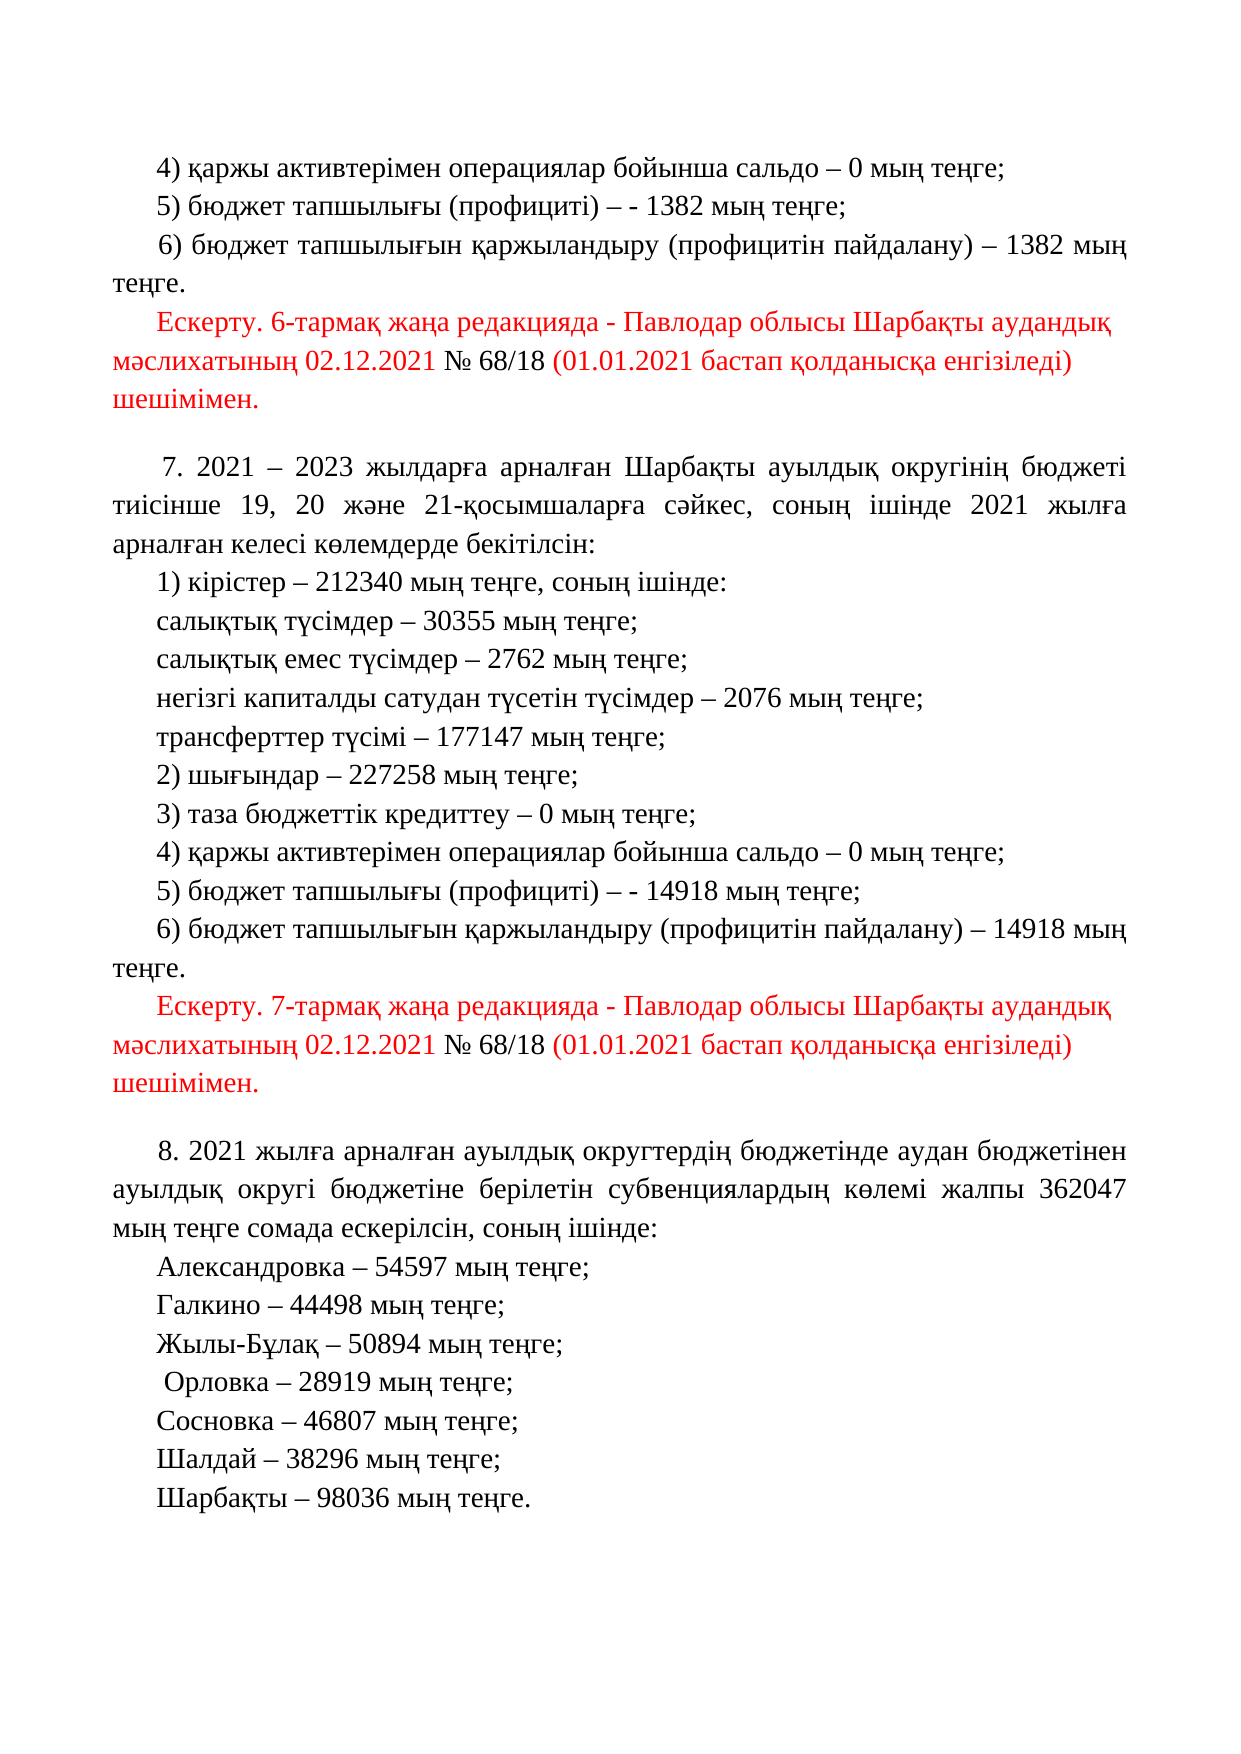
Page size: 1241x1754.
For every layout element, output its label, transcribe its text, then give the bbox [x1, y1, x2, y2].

text 4) қаржы активтерімен операциялар бойынша сальдо – 0 мың теңге; [112, 834, 1128, 868]
text салықтық түсімдер – 30355 мың теңге; [112, 603, 1128, 637]
text 6) бюджет тапшылығын қаржыландыру (профицитін пайдалану) – 14918 мың теңге. [112, 911, 1128, 983]
text негізгі капиталды сатудан түсетін түсімдер – 2076 мың теңге; [112, 680, 1128, 714]
text Шалдай – 38296 мың теңге; [112, 1441, 1128, 1475]
text Шарбақты – 98036 мың теңге. [112, 1480, 1128, 1513]
text Галкино – 44498 мың теңге; [112, 1287, 1128, 1321]
text Александровка – 54597 мың теңге; [112, 1249, 1128, 1282]
text Орловка – 28919 мың теңге; [112, 1364, 1128, 1398]
text 5) бюджет тапшылығы (профициті) – - 1382 мың теңге; [112, 188, 1128, 222]
text Жылы-Бұлақ – 50894 мың теңге; [112, 1326, 1128, 1359]
text 1) кірістер – 212340 мың теңге, соның ішінде: [112, 564, 1128, 598]
text 4) қаржы активтерімен операциялар бойынша сальдо – 0 мың теңге; [112, 150, 1128, 183]
text 2) шығындар – 227258 мың теңге; [112, 757, 1128, 791]
text 5) бюджет тапшылығы (профициті) – - 14918 мың теңге; [112, 873, 1128, 906]
text Ескерту. 7-тармақ жаңа редакцияда - Павлодар облысы Шарбақты аудандық мәслихатының 02.12.2021 № 68/18 (01.01.2021 бастап қолданысқа енгізіледі) шешімімен. [112, 988, 1128, 1129]
text 8. 2021 жылға арналған ауылдық округтердің бюджетінде аудан бюджетінен ауылдық округі бюджетіне берілетін субвенциялардың көлемі жалпы 362047 мың теңге сомада ескерілсін, соның ішінде: [112, 1133, 1128, 1244]
text 6) бюджет тапшылығын қаржыландыру (профицитін пайдалану) – 1382 мың теңге. [112, 227, 1128, 299]
text трансферттер түсімі – 177147 мың теңге; [112, 719, 1128, 752]
text Ескерту. 6-тармақ жаңа редакцияда - Павлодар облысы Шарбақты аудандық мәслихатының 02.12.2021 № 68/18 (01.01.2021 бастап қолданысқа енгізіледі) шешімімен. [112, 304, 1128, 445]
text Сосновка – 46807 мың теңге; [112, 1403, 1128, 1436]
text 7. 2021 – 2023 жылдарға арналған Шарбақты ауылдық округінің бюджеті тиісінше 19, 20 және 21-қосымшаларға сәйкес, соның ішінде 2021 жылға арналған келесі көлемдерде бекітілсін: [112, 449, 1128, 559]
text 3) таза бюджеттік кредиттеу – 0 мың теңге; [112, 796, 1128, 829]
text салықтық емес түсімдер – 2762 мың теңге; [112, 642, 1128, 675]
